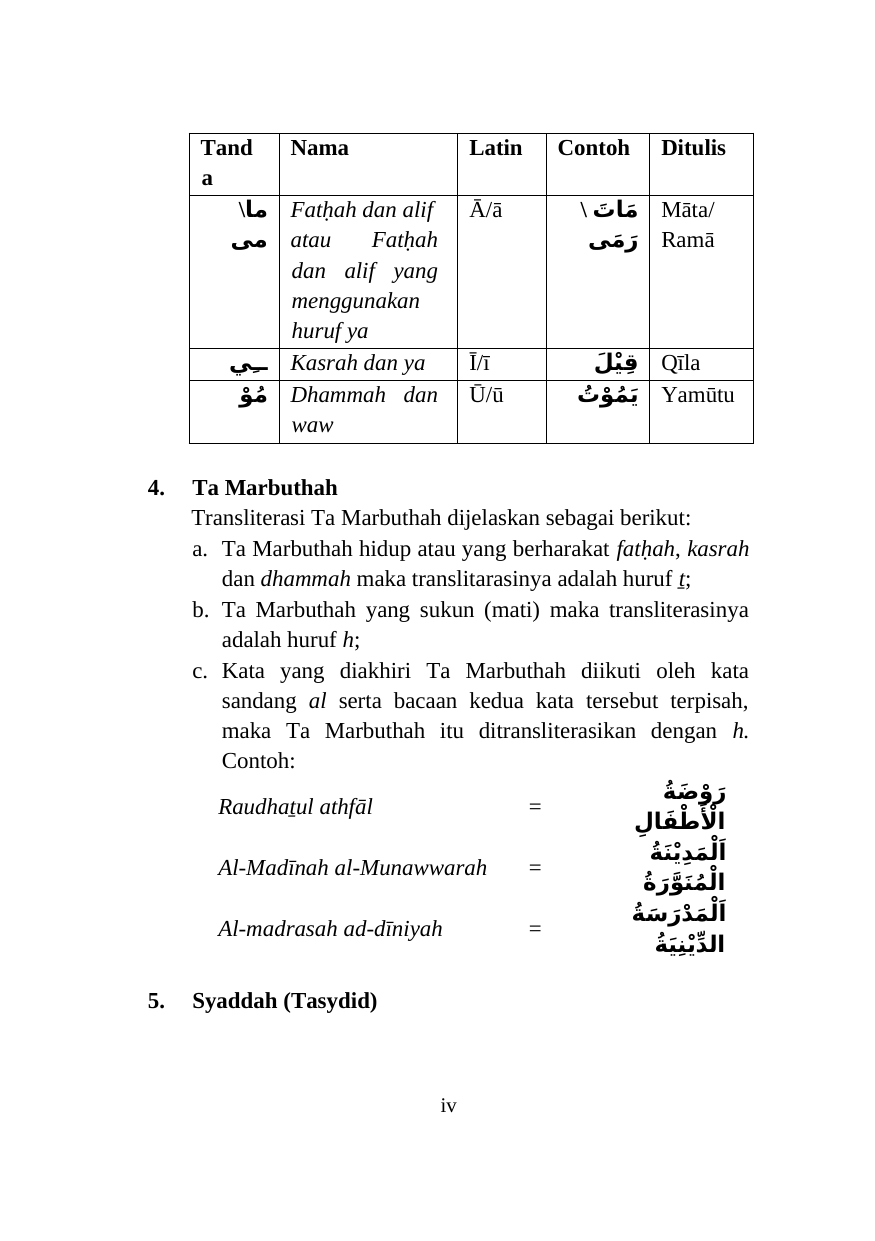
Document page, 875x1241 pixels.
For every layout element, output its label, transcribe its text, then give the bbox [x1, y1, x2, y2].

table_cell يَمُوْتُ [547, 381, 649, 442]
table_cell Qīla [650, 349, 753, 380]
text 5. Syaddah (Tasydid) [148, 987, 749, 1013]
table_header Ditulis [650, 134, 753, 195]
table_cell ــِي [190, 349, 279, 380]
text Transliterasi Ta Marbuthah dijelaskan sebagai berikut: [191, 504, 749, 531]
text 4. Ta Marbuthah [148, 474, 749, 501]
text a. Ta Marbuthah hidup atau yang berharakat fatḥah, kasrah dan dhammah maka translitarasinya adalah huruf ṯ; [192, 535, 749, 592]
table_header Tanda [190, 134, 279, 195]
table_cell Kasrah dan ya [280, 349, 457, 380]
table_cell Ī/ī [458, 349, 546, 380]
table_cell = [516, 839, 586, 900]
table_header Nama [280, 134, 457, 195]
table_cell ما\ مى [190, 196, 279, 348]
table_cell Māta/ Ramā [650, 196, 753, 348]
table_header Latin [458, 134, 546, 195]
table_cell Al-Madīnah al-Munawwarah [207, 839, 516, 900]
table_cell Fatḥah dan alif atau Fatḥah dan alif yang menggunakan huruf ya [280, 196, 457, 348]
table_header Contoh [547, 134, 649, 195]
table_cell Ū/ū [458, 381, 546, 442]
table_cell قِيْلَ [547, 349, 649, 380]
table_cell مُوْ [190, 381, 279, 442]
table_cell Al-madrasah ad-dīniyah [207, 900, 516, 962]
table_header رَوْضَةُ الْأَطْفَالِ [586, 778, 738, 839]
text b. Ta Marbuthah yang sukun (mati) maka transliterasinya adalah huruf h; [192, 596, 749, 652]
table_cell = [516, 900, 586, 962]
table_cell Dhammah dan waw [280, 381, 457, 442]
table_cell Yamūtu [650, 381, 753, 442]
table_header Raudhaṯul athfāl [207, 778, 516, 839]
table_cell اَلْمَدْرَسَةُ الدِّيْنِيَةُ [586, 900, 738, 962]
text c. Kata yang diakhiri Ta Marbuthah diikuti oleh kata sandang al serta bacaan kedua kata tersebut terpisah, maka Ta Marbuthah itu ditransliterasikan dengan h. Contoh: [192, 657, 749, 774]
table_header = [516, 778, 586, 839]
table_cell Ā/ā [458, 196, 546, 348]
table_cell اَلْمَدِيْنَةُ الْمُنَوَّرَةُ [586, 839, 738, 900]
table_cell مَاتَ \ رَمَى [547, 196, 649, 348]
